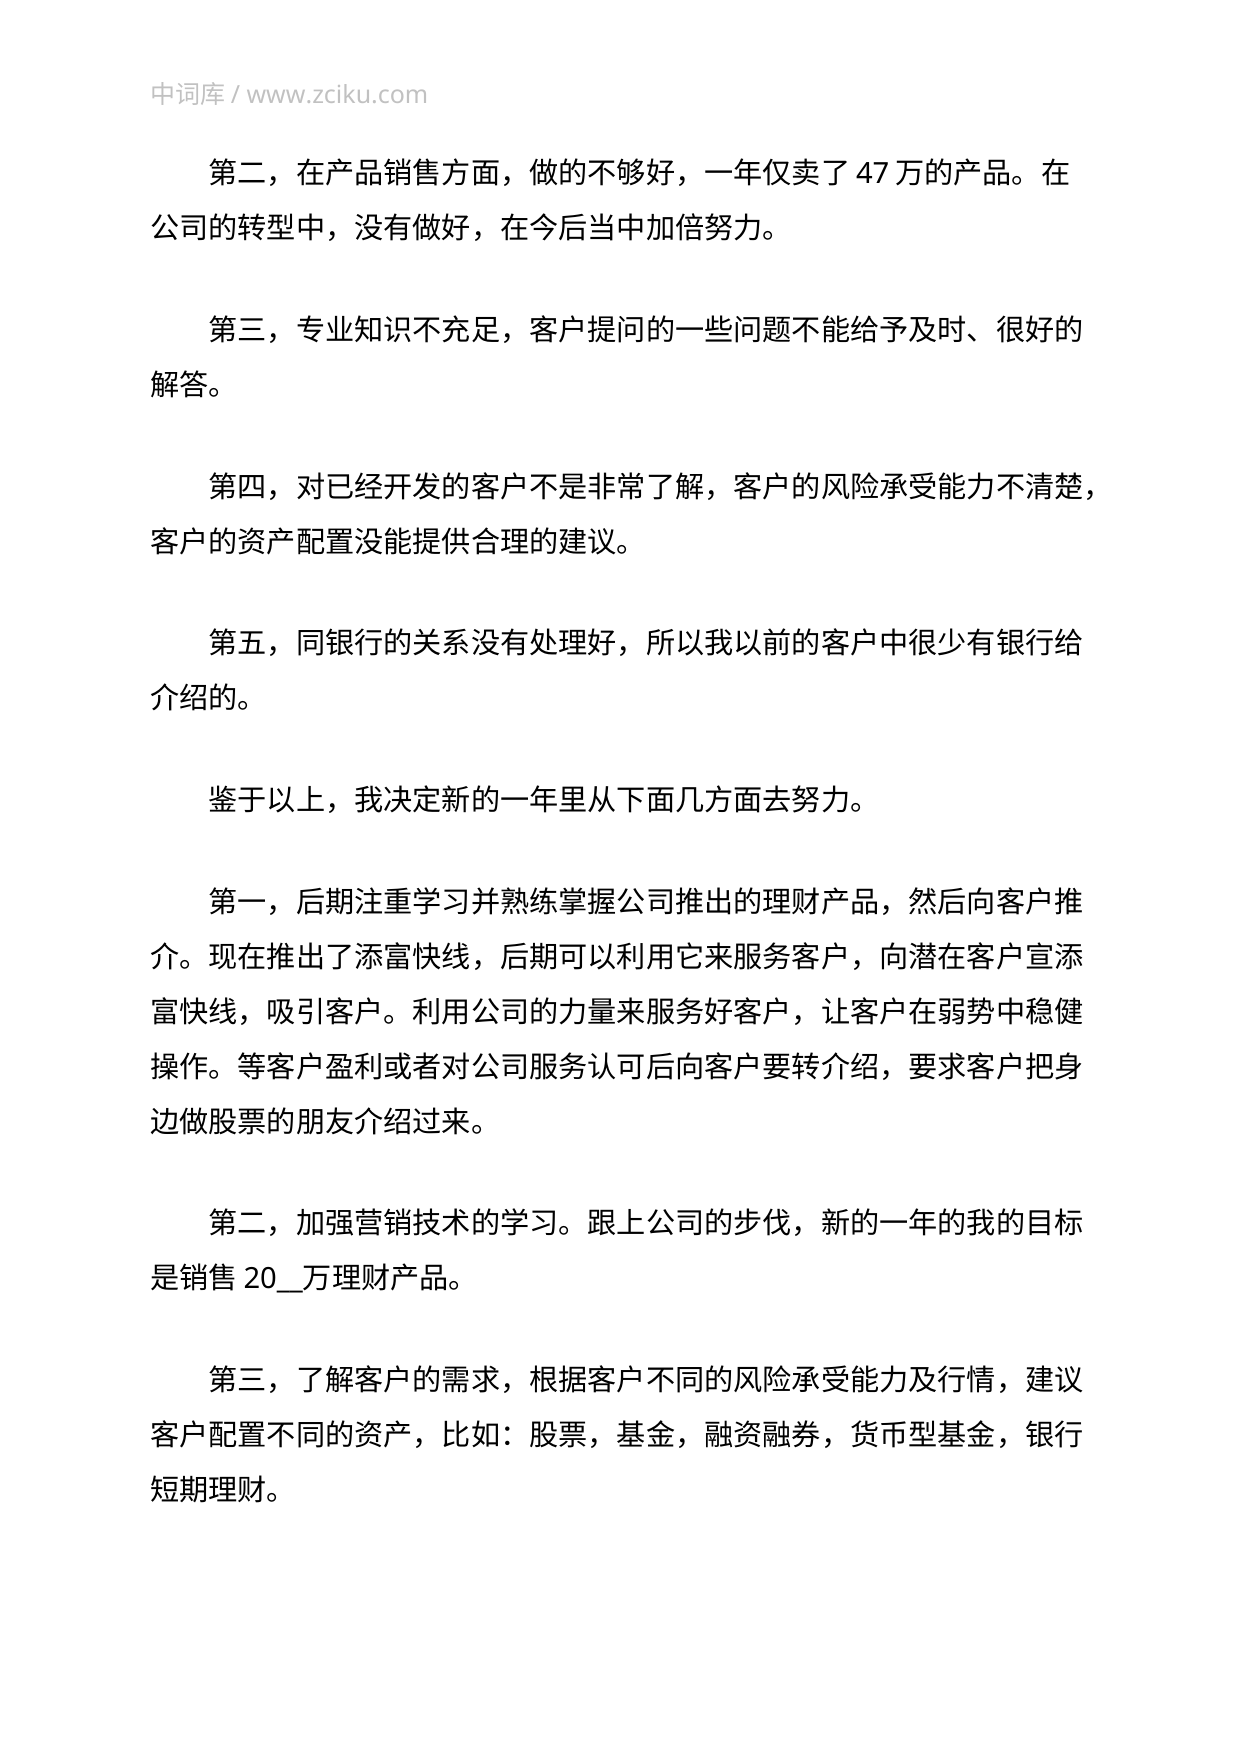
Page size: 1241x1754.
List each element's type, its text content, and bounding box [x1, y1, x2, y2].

text 第三，专业知识不充足，客户提问的一些问题不能给予及时、很好的解答。 [150, 307, 1090, 404]
text 鉴于以上，我决定新的一年里从下面几方面去努力。 [150, 777, 1090, 819]
text 第五，同银行的关系没有处理好，所以我以前的客户中很少有银行给介绍的。 [150, 620, 1090, 717]
text 第一，后期注重学习并熟练掌握公司推出的理财产品，然后向客户推介。现在推出了添富快线，后期可以利用它来服务客户，向潜在客户宣添富快线，吸引客户。利用公司的力量来服务好客户，让客户在弱势中稳健操作。等客户盈利或者对公司服务认可后向客户要转介绍，要求客户把身边做股票的朋友介绍过来。 [150, 878, 1090, 1140]
text 第四，对已经开发的客户不是非常了解，客户的风险承受能力不清楚，客户的资产配置没能提供合理的建议。 [150, 463, 1090, 561]
text 第二，在产品销售方面，做的不够好，一年仅卖了47万的产品。在公司的转型中，没有做好，在今后当中加倍努力。 [150, 150, 1090, 247]
text 第三，了解客户的需求，根据客户不同的风险承受能力及行情，建议客户配置不同的资产，比如：股票，基金，融资融券，货币型基金，银行短期理财。 [150, 1357, 1090, 1509]
text 第二，加强营销技术的学习。跟上公司的步伐，新的一年的我的目标是销售20__万理财产品。 [150, 1200, 1090, 1297]
